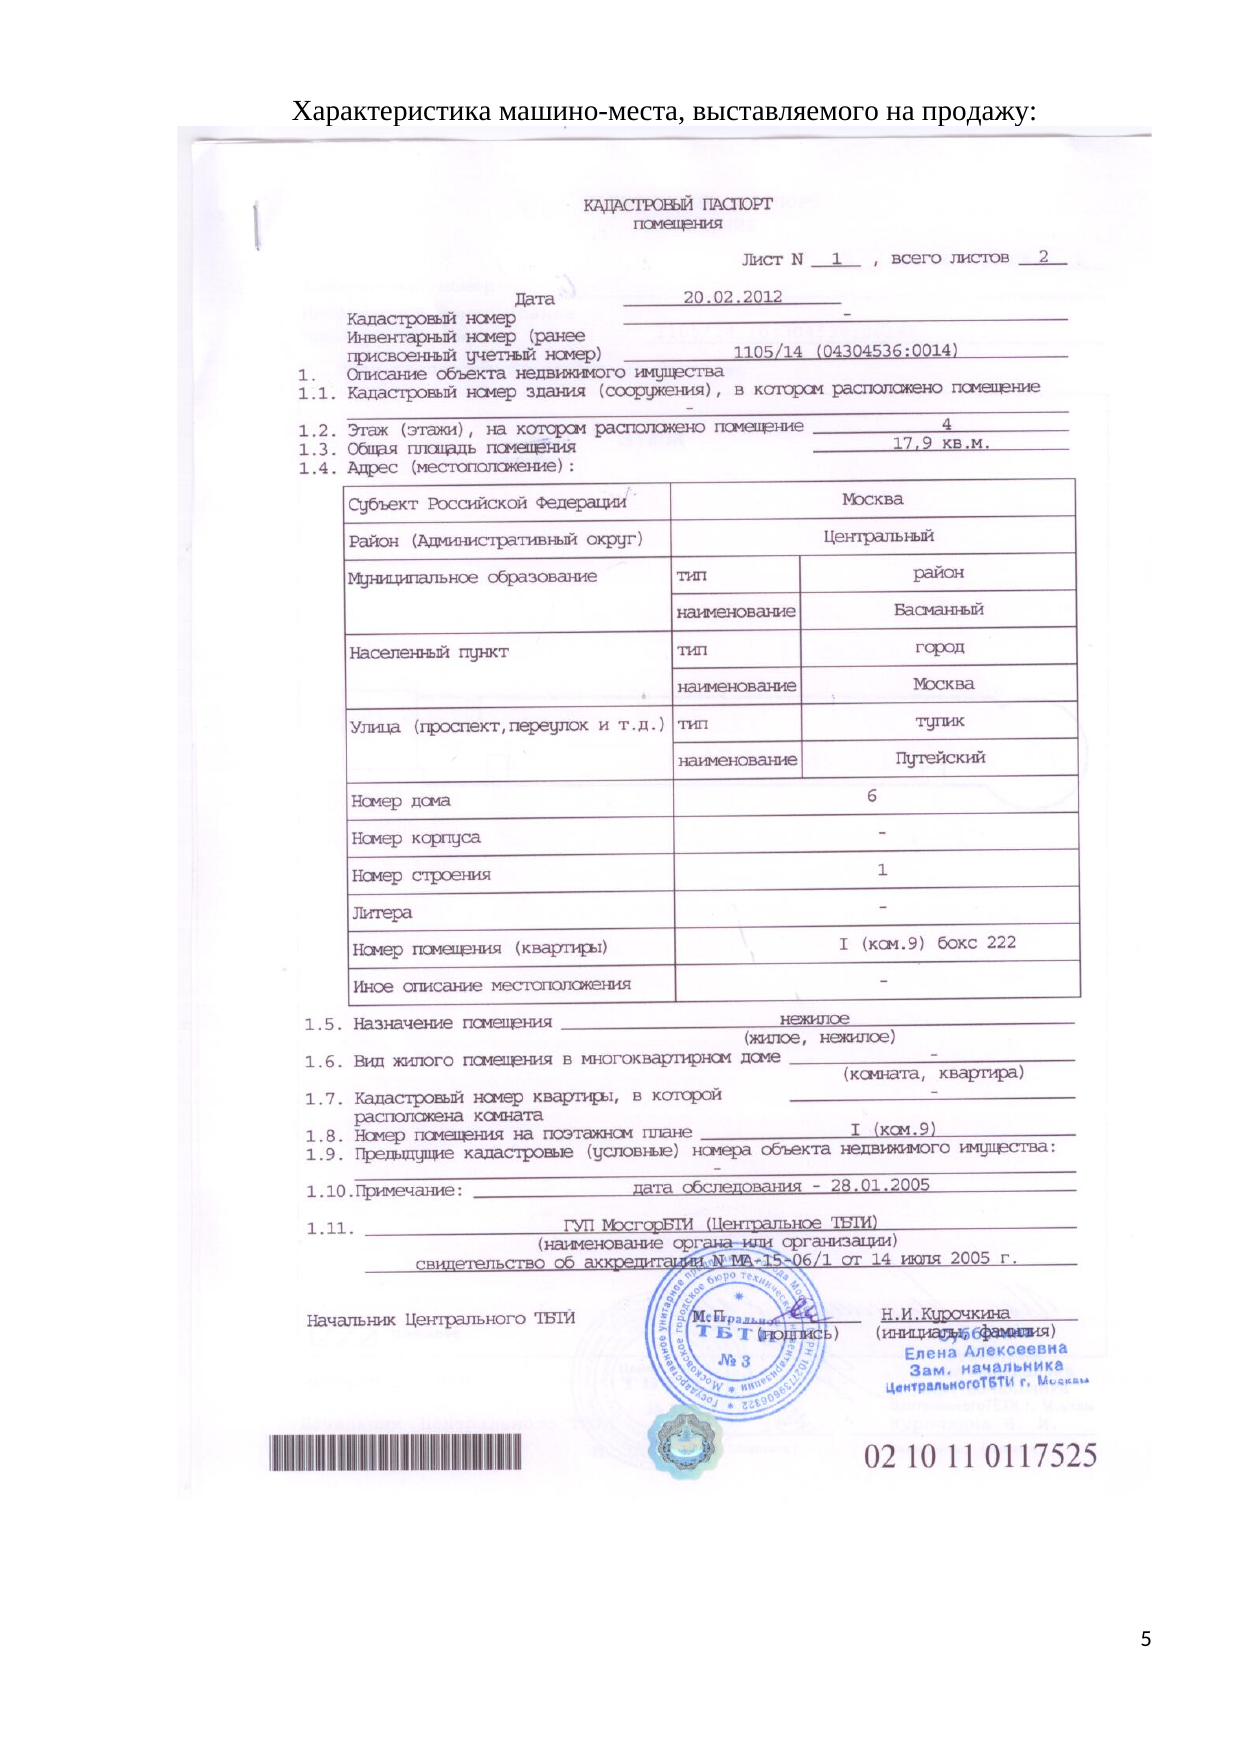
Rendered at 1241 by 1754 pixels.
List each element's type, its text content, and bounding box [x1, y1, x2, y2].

picture [177, 126, 1152, 1504]
text Характеристика машино-места, выставляемого на продажу: [177, 93, 1152, 126]
